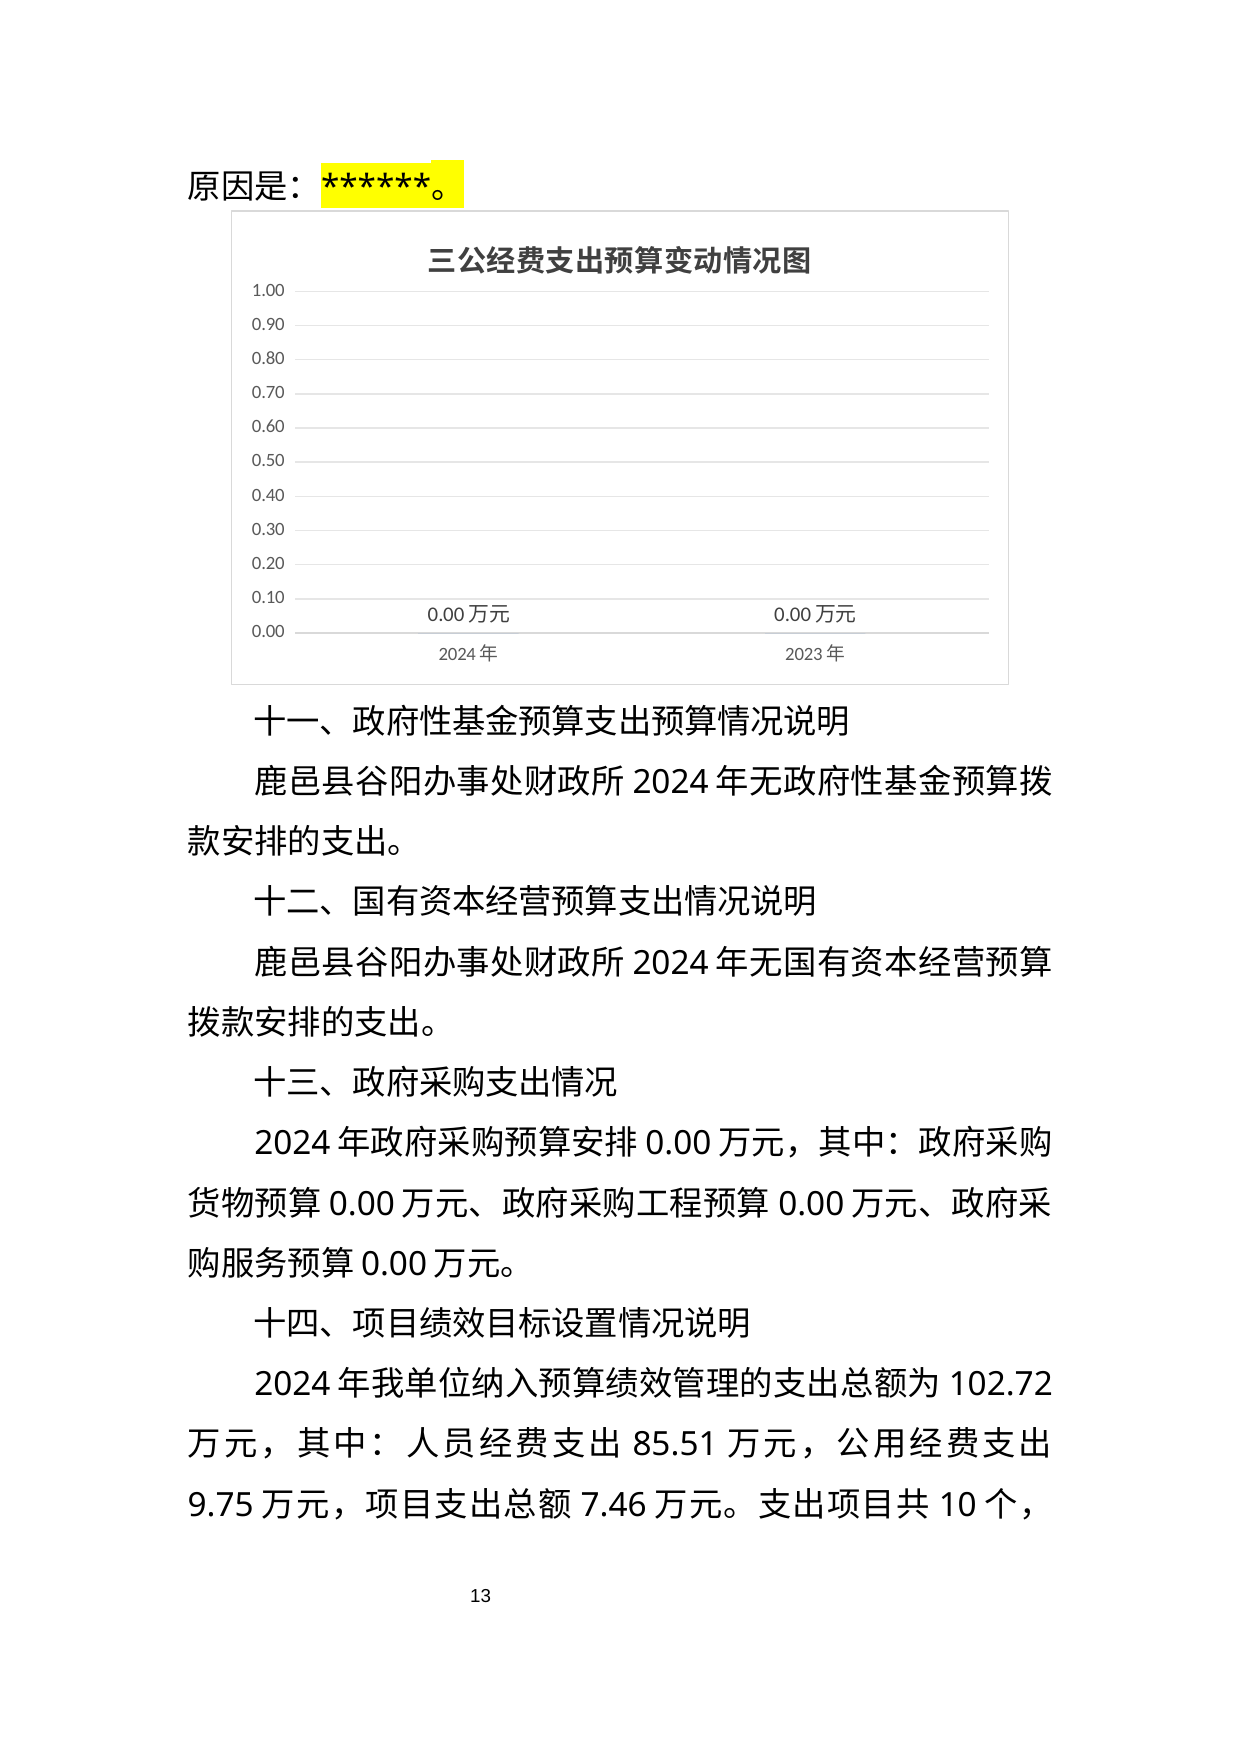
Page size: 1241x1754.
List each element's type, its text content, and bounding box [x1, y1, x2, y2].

text 鹿邑县谷阳办事处财政所2024年无国有资本经营预算拨款安排的支出。 [187, 926, 1053, 1046]
list 十四、项目绩效目标设置情况说明 [187, 1287, 1053, 1347]
text 鹿邑县谷阳办事处财政所2024年无政府性基金预算拨款安排的支出。 [187, 745, 1053, 866]
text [187, 150, 1053, 210]
list 十二、国有资本经营预算支出情况说明 [187, 866, 1053, 926]
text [187, 1347, 1053, 1528]
list 十三、政府采购支出情况 [187, 1046, 1053, 1107]
list 十一、政府性基金预算支出预算情况说明 [187, 685, 1053, 745]
text 2024年政府采购预算安排0.00万元，其中：政府采购货物预算0.00万元、政府采购工程预算0.00万元、政府采购服务预算0.00万元。 [187, 1107, 1053, 1287]
